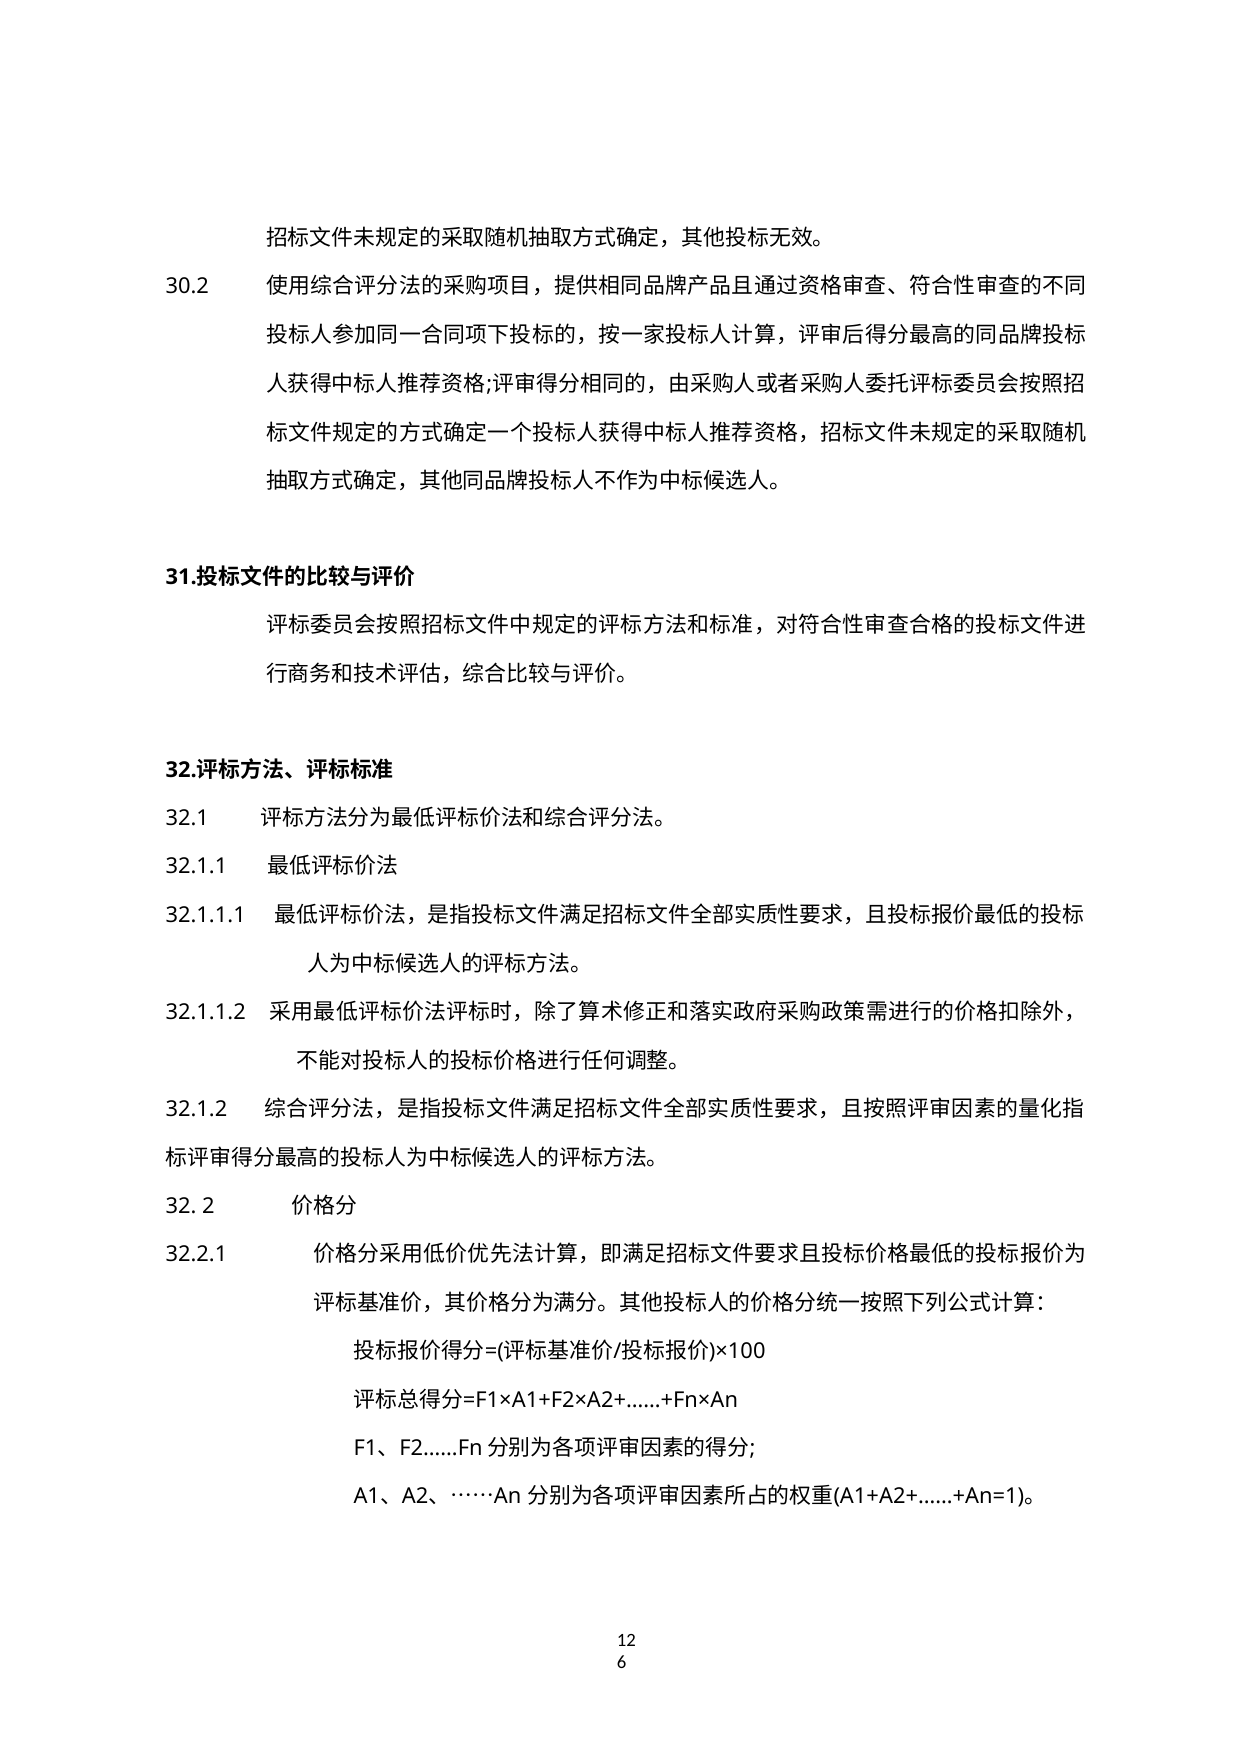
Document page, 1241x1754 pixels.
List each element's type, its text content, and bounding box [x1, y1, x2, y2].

text 32.评标方法、评标标准 [165, 751, 1087, 784]
text 评标委员会按照招标文件中规定的评标方法和标准，对符合性审查合格的投标文件进行商务和技术评估，综合比较与评价。 [266, 607, 1087, 688]
list 价格分 [165, 1188, 1087, 1220]
list 价格分采用低价优先法计算，即满足招标文件要求且投标价格最低的投标报价为评标基准价，其价格分为满分。其他投标人的价格分统一按照下列公式计算： [165, 1236, 1087, 1317]
text A1、A2、……An 分别为各项评审因素所占的权重(A1+A2+……+An=1)。 [266, 1478, 1087, 1511]
text 32.1.1.1 最低评标价法，是指投标文件满足招标文件全部实质性要求，且投标报价最低的投标人为中标候选人的评标方法。 [165, 896, 1087, 978]
list 使用综合评分法的采购项目，提供相同品牌产品且通过资格审查、符合性审查的不同投标人参加同一合同项下投标的，按一家投标人计算，评审后得分最高的同品牌投标人获得中标人推荐资格;评审得分相同的，由采购人或者采购人委托评标委员会按照招标文件规定的方式确定一个投标人获得中标人推荐资格，招标文件未规定的采取随机抽取方式确定，其他同品牌投标人不作为中标候选人。 [165, 268, 1087, 495]
text 投标报价得分=(评标基准价/投标报价)×100 [266, 1333, 1087, 1366]
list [165, 219, 1087, 252]
text 评标总得分=F1×A1+F2×A2+……+Fn×An [266, 1381, 1087, 1414]
text 32.1.1 最低评标价法 [165, 848, 1087, 881]
text 32.1 评标方法分为最低评标价法和综合评分法。 [165, 800, 1087, 832]
text 31.投标文件的比较与评价 [165, 559, 1087, 591]
text F1、F2……Fn分别为各项评审因素的得分; [266, 1430, 1087, 1462]
text 32.1.2 综合评分法，是指投标文件满足招标文件全部实质性要求，且按照评审因素的量化指标评审得分最高的投标人为中标候选人的评标方法。 [165, 1091, 1087, 1172]
text 32.1.1.2 采用最低评标价法评标时，除了算术修正和落实政府采购政策需进行的价格扣除外，不能对投标人的投标价格进行任何调整。 [165, 993, 1087, 1075]
